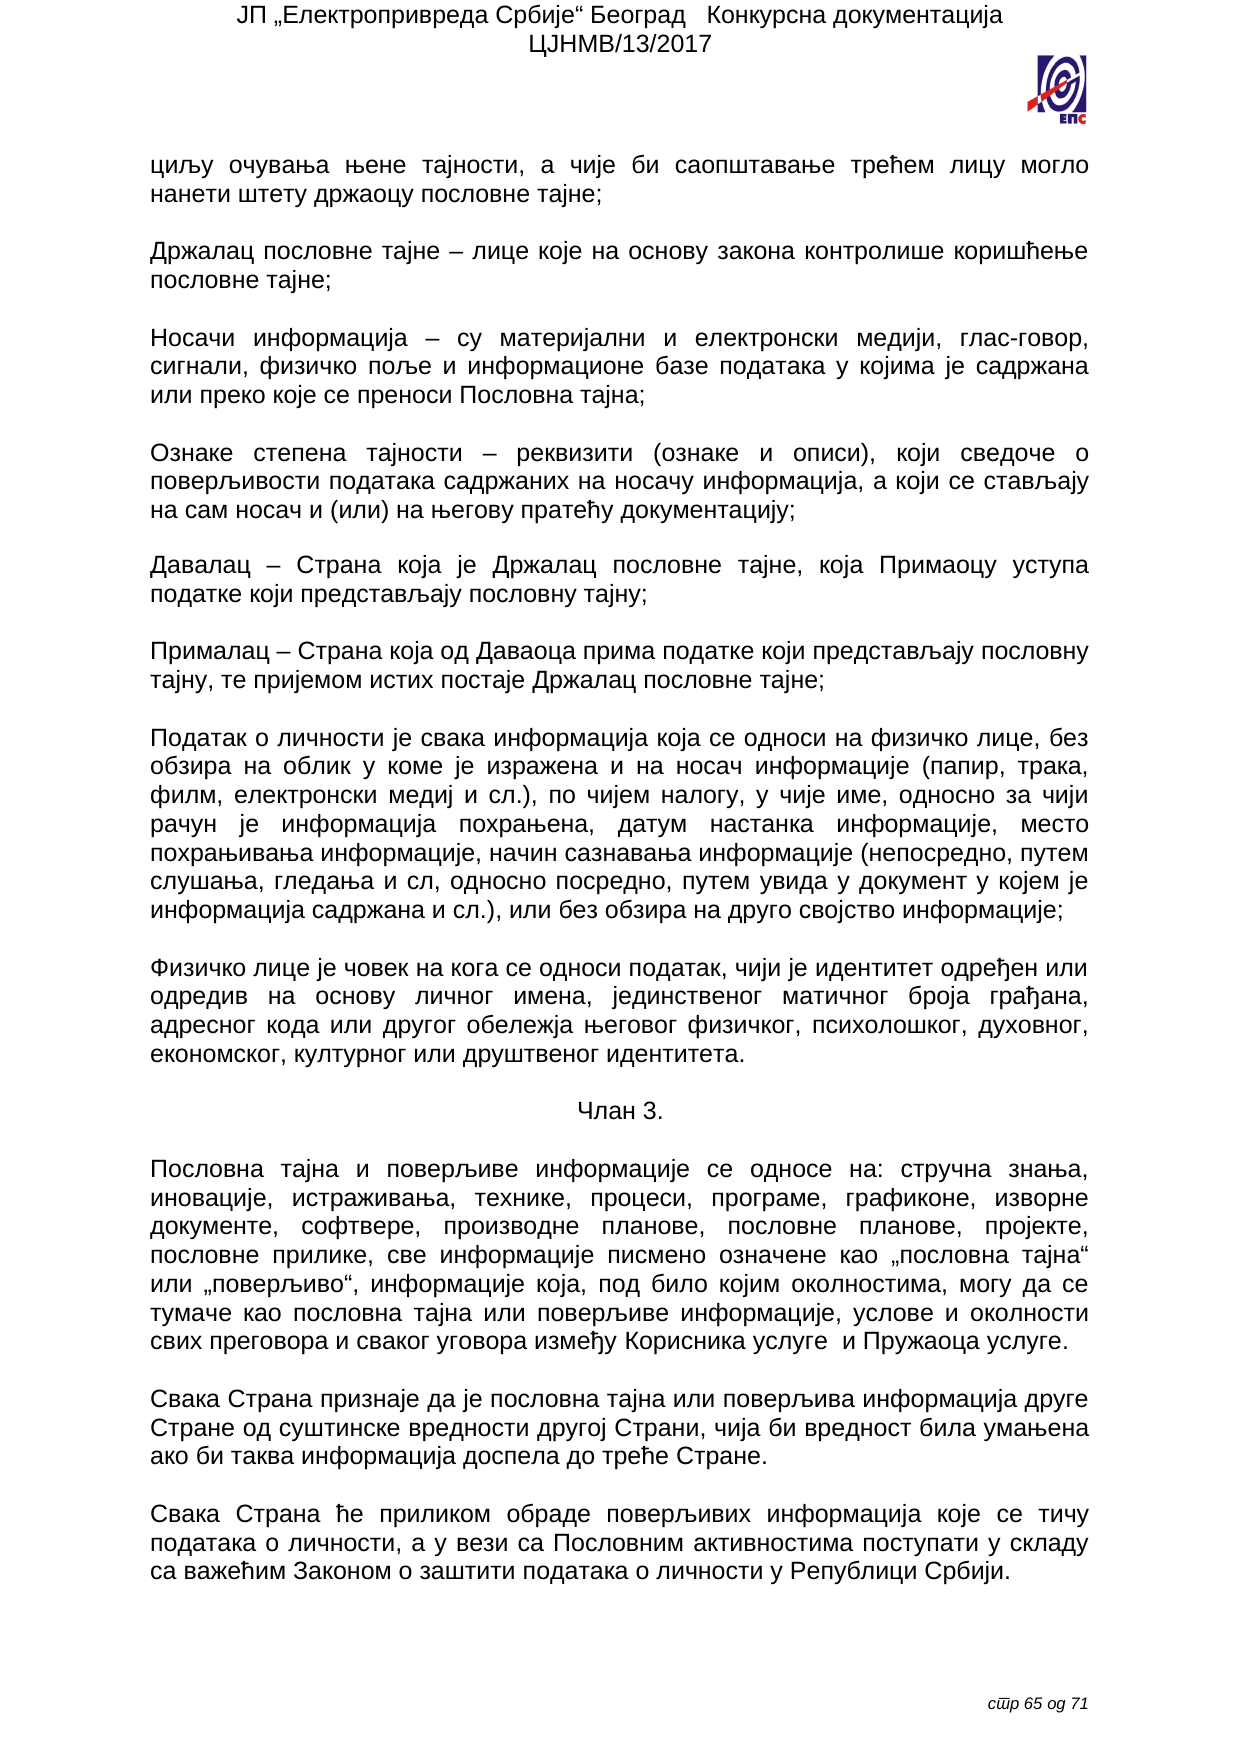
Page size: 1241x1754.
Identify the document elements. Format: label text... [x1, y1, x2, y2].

text Пословна тајна и поверљиве информације се односе на: стручна знања, иновације, истраживања, технике, процеси, програмe, графиконe, изворнe документe, софтверe, производнe плановe, пословнe плановe, пројектe, пословне прилике, све информације писмено означене као „пословна тајна“ или „поверљиво“, информације која, под било којим околностима, могу да се тумаче као пословна тајна или поверљиве информације, услове и околности свих преговора и сваког уговора између Корисника услуге и Пружаоца услуге. [150, 1154, 1090, 1355]
text Давалац – Страна која је Држалац пословне тајне, која Примаоцу уступа податке који представљају пословну тајну; [150, 550, 1090, 608]
text Прималац – Страна која од Даваоца прима податке који представљају пословну тајну, те пријемом истих постаје Држалац пословне тајне; [150, 636, 1090, 694]
text Држалац пословне тајне – лице које на основу закона контролише коришћење пословне тајне; [150, 236, 1090, 294]
text Податак о личности је свака информација која се односи на физичко лице, без обзира на облик у коме је изражена и на носач информације (папир, трака, филм, електронски медиј и сл.), по чијем налогу, у чије име, односно за чији рачун је информација похрањена, датум настанка информације, место похрањивања информације, начин сазнавања информације (непосредно, путем слушања, гледања и сл, односно посредно, путем увида у документ у којем је информација садржана и сл.), или без обзира на друго својство информације; [150, 723, 1090, 924]
picture [1020, 51, 1094, 131]
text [150, 150, 1090, 207]
text Ознаке степена тајности – реквизити (ознаке и описи), који сведоче о поверљивости података садржаних на носачу информација, а који се стављају на сам носач и (или) на његову пратећу документацију; [150, 437, 1090, 524]
text Свака Страна ће приликом обраде поверљивих информација које се тичу података о личности, а у вези са Пословним активностима поступати у складу са важећим Законом о заштити података о личности у Републици Србији. [150, 1499, 1090, 1585]
text Носачи информација – су материјални и електронски медији, глас-говор, сигнали, физичко поље и информационе базе података у којима је садржана или преко које се преноси Пословна тајна; [150, 322, 1090, 409]
text Физичко лице је човек на кога се односи податак, чији је идентитет одређен или одредив на основу личног имена, јединственог матичног броја грађана, адресног кода или другог обележја његовог физичког, психолошког, духовног, економског, културног или друштвеног идентитета. [150, 953, 1090, 1068]
text Свака Страна признаје да је пословна тајна или поверљива информација друге Стране од суштинске вредности другој Страни, чија би вредност била умањена ако би таква информација доспела до треће Стране. [150, 1384, 1090, 1470]
text Члан 3. [150, 1096, 1090, 1125]
